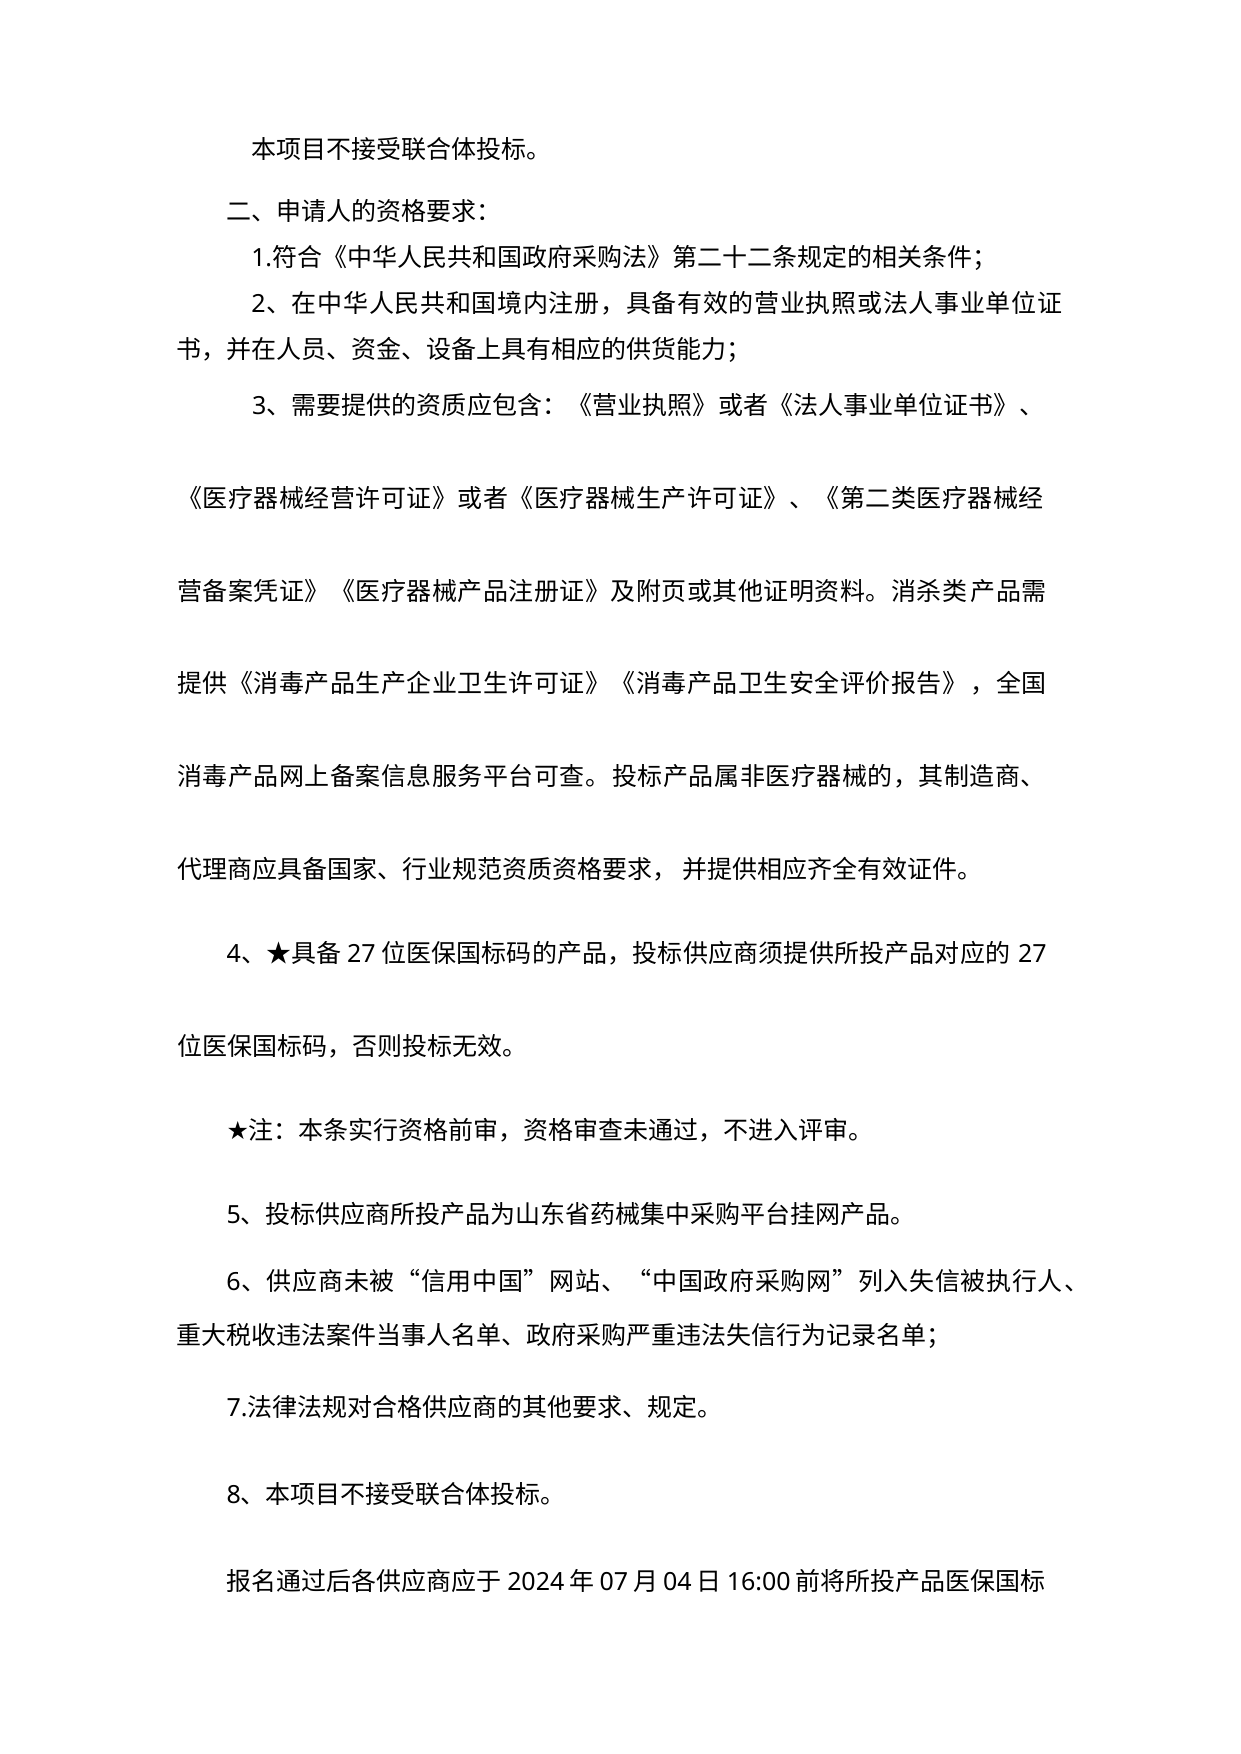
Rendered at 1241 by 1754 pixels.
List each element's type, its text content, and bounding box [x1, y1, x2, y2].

text 4、★具备27位医保国标码的产品，投标供应商须提供所投产品对应的27位医保国标码，否则投标无效。 [177, 919, 1047, 1077]
text 6、供应商未被“信用中国”网站、“中国政府采购网”列入失信被执行人、重大税收违法案件当事人名单、政府采购严重违法失信行为记录名单； [176, 1261, 1064, 1352]
text 二、申请人的资格要求： [176, 184, 1064, 230]
text 8、本项目不接受联合体投标。 [177, 1460, 1047, 1525]
text 3、需要提供的资质应包含：《营业执照》或者《法人事业单位证书》、《医疗器械经营许可证》或者《医疗器械生产许可证》、《第二类医疗器械经营备案凭证》《医疗器械产品注册证》及附页或其他证明资料。消杀类产品需提供《消毒产品生产企业卫生许可证》《消毒产品卫生安全评价报告》，全国消毒产品网上备案信息服务平台可查。投标产品属非医疗器械的，其制造商、代理商应具备国家、行业规范资质资格要求， 并提供相应齐全有效证件。 [177, 371, 1047, 900]
text 7.法律法规对合格供应商的其他要求、规定。 [177, 1373, 1047, 1438]
text 2、在中华人民共和国境内注册，具备有效的营业执照或法人事业单位证书，并在人员、资金、设备上具有相应的供货能力； [176, 276, 1064, 367]
text ★注：本条实行资格前审，资格审查未通过，不进入评审。 [177, 1096, 1047, 1161]
text 5、投标供应商所投产品为山东省药械集中采购平台挂网产品。 [177, 1180, 1047, 1245]
text 本项目不接受联合体投标。 [176, 129, 1064, 166]
text 1.符合《中华人民共和国政府采购法》第二十二条规定的相关条件； [176, 230, 1064, 276]
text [177, 1547, 1047, 1612]
